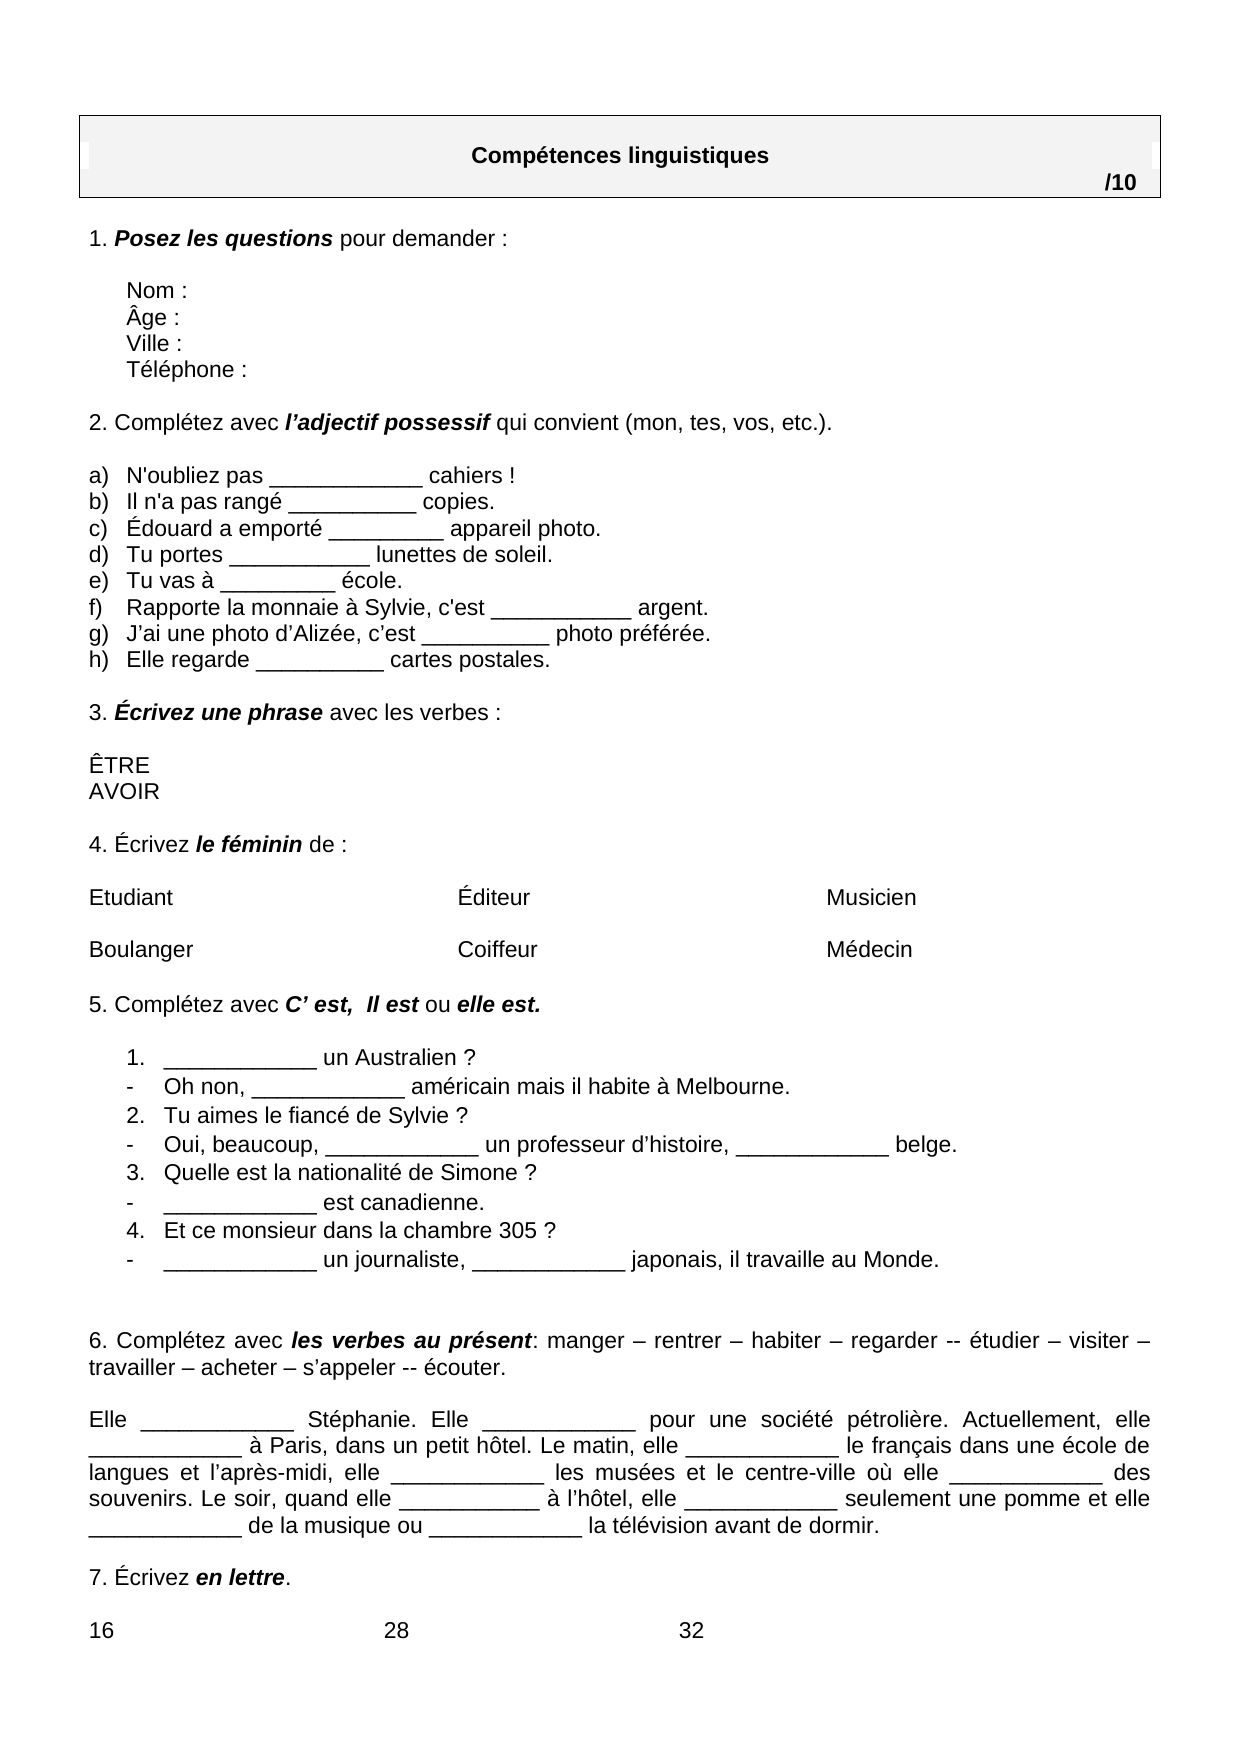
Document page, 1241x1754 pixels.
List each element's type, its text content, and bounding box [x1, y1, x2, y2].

text Téléphone : [126, 356, 1152, 383]
list Oh non, ____________ américain mais il habite à Melbourne. [126, 1070, 1152, 1102]
list ____________ un Australien ? [126, 1044, 1152, 1070]
text 4. Écrivez le féminin de : [89, 831, 1152, 857]
text /10 [80, 168, 1160, 197]
list Tu portes ___________ lunettes de soleil. [89, 541, 1152, 567]
list Il n'a pas rangé __________ copies. [89, 488, 1152, 514]
list ____________ est canadienne. [126, 1186, 1152, 1217]
list Édouard a emporté _________ appareil photo. [89, 514, 1152, 541]
list Oui, beaucoup, ____________ un professeur d’histoire, ____________ belge. [126, 1128, 1152, 1159]
text 5. Complétez avec C’ est, Il est ou elle est. [89, 991, 1152, 1018]
list Rapporte la monnaie à Sylvie, c'est ___________ argent. [89, 593, 1152, 620]
list J’ai une photo d’Alizée, c’est __________ photo préférée. [89, 620, 1152, 646]
text AVOIR [89, 778, 1152, 804]
list ____________ un journaliste, ____________ japonais, il travaille au Monde. [126, 1243, 1152, 1274]
text 7. Écrivez en lettre. [89, 1564, 1152, 1591]
list Quelle est la nationalité de Simone ? [126, 1159, 1152, 1186]
text 16 28 32 [89, 1617, 1152, 1643]
text 1. Posez les questions pour demander : [89, 224, 1152, 251]
text 2. Complétez avec l’adjectif possessif qui convient (mon, tes, vos, etc.). [89, 409, 1152, 435]
list N'oubliez pas ____________ cahiers ! [89, 462, 1152, 488]
text 3. Écrivez une phrase avec les verbes : [89, 699, 1152, 725]
list Tu aimes le fiancé de Sylvie ? [126, 1102, 1152, 1128]
list Et ce monsieur dans la chambre 305 ? [126, 1217, 1152, 1243]
text Âge : [126, 304, 1152, 330]
text Compétences linguistiques [89, 142, 1152, 168]
text 6. Complétez avec les verbes au présent: manger – rentrer – habiter – regarder -- étudier – visiter – travailler – acheter – s’appeler -- écouter. [89, 1327, 1152, 1380]
text Elle ____________ Stéphanie. Elle ____________ pour une société pétrolière. Actuellement, elle ____________ à Paris, dans un petit hôtel. Le matin, elle ____________ le français dans une école de langues et l’après-midi, elle ____________ les musées et le centre-ville où elle ____________ des souvenirs. Le soir, quand elle ___________ à l’hôtel, elle ____________ seulement une pomme et elle ____________ de la musique ou ____________ la télévision avant de dormir. [89, 1406, 1152, 1538]
text ÊTRE [89, 752, 1152, 778]
text Etudiant Éditeur Musicien [89, 883, 1152, 910]
list Elle regarde __________ cartes postales. [89, 646, 1152, 673]
text Ville : [126, 330, 1152, 356]
text Boulanger Coiffeur Médecin [89, 936, 1152, 962]
text Nom : [126, 277, 1152, 304]
list Tu vas à _________ école. [89, 567, 1152, 593]
